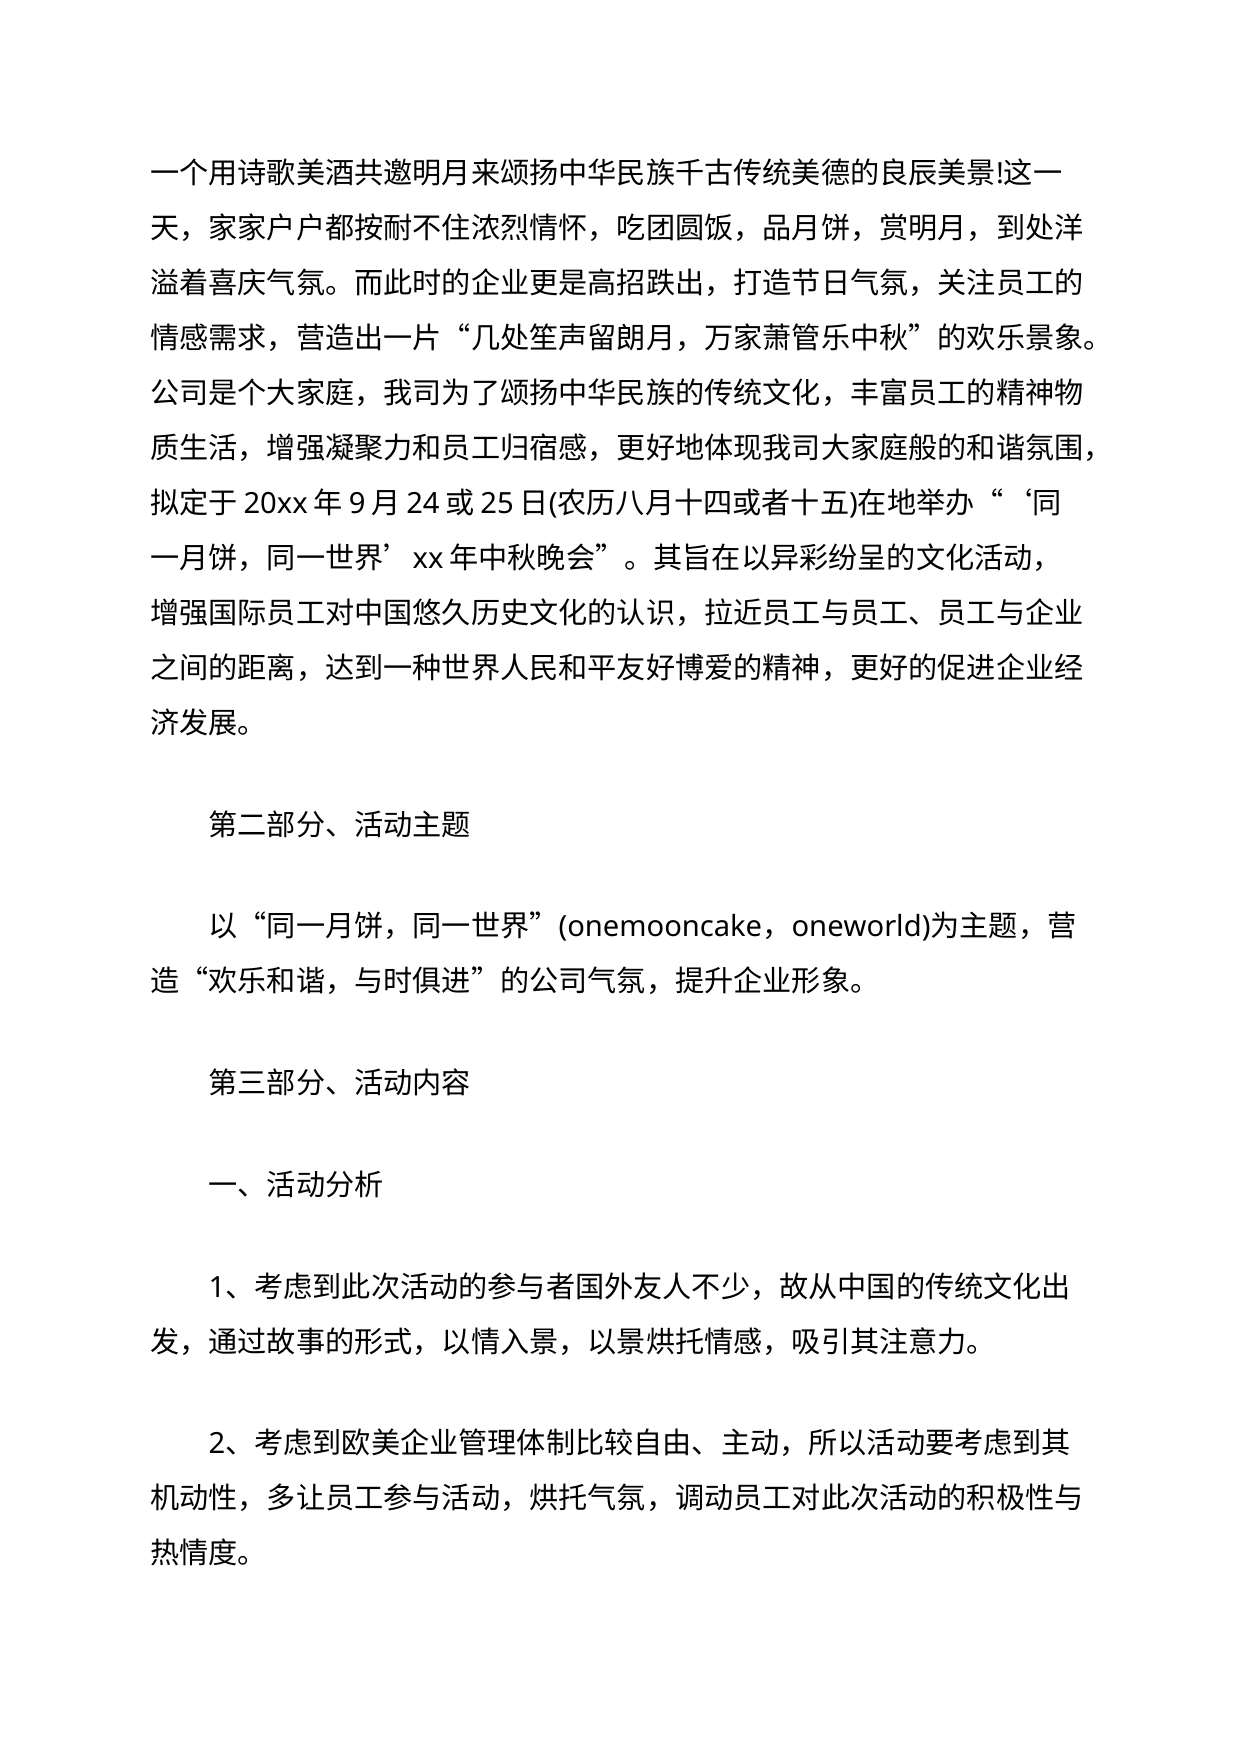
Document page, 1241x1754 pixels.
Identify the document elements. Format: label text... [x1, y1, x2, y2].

text 第二部分、活动主题 [150, 801, 1090, 843]
text 以“同一月饼，同一世界”(onemooncake，oneworld)为主题，营造“欢乐和谐，与时俱进”的公司气氛，提升企业形象。 [150, 903, 1090, 1000]
text 一、活动分析 [150, 1161, 1090, 1204]
text 第三部分、活动内容 [150, 1059, 1090, 1102]
text 2、考虑到欧美企业管理体制比较自由、主动，所以活动要考虑到其机动性，多让员工参与活动，烘托气氛，调动员工对此次活动的积极性与热情度。 [150, 1420, 1090, 1572]
text 1、考虑到此次活动的参与者国外友人不少，故从中国的传统文化出发，通过故事的形式，以情入景，以景烘托情感，吸引其注意力。 [150, 1263, 1090, 1360]
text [150, 150, 1090, 742]
